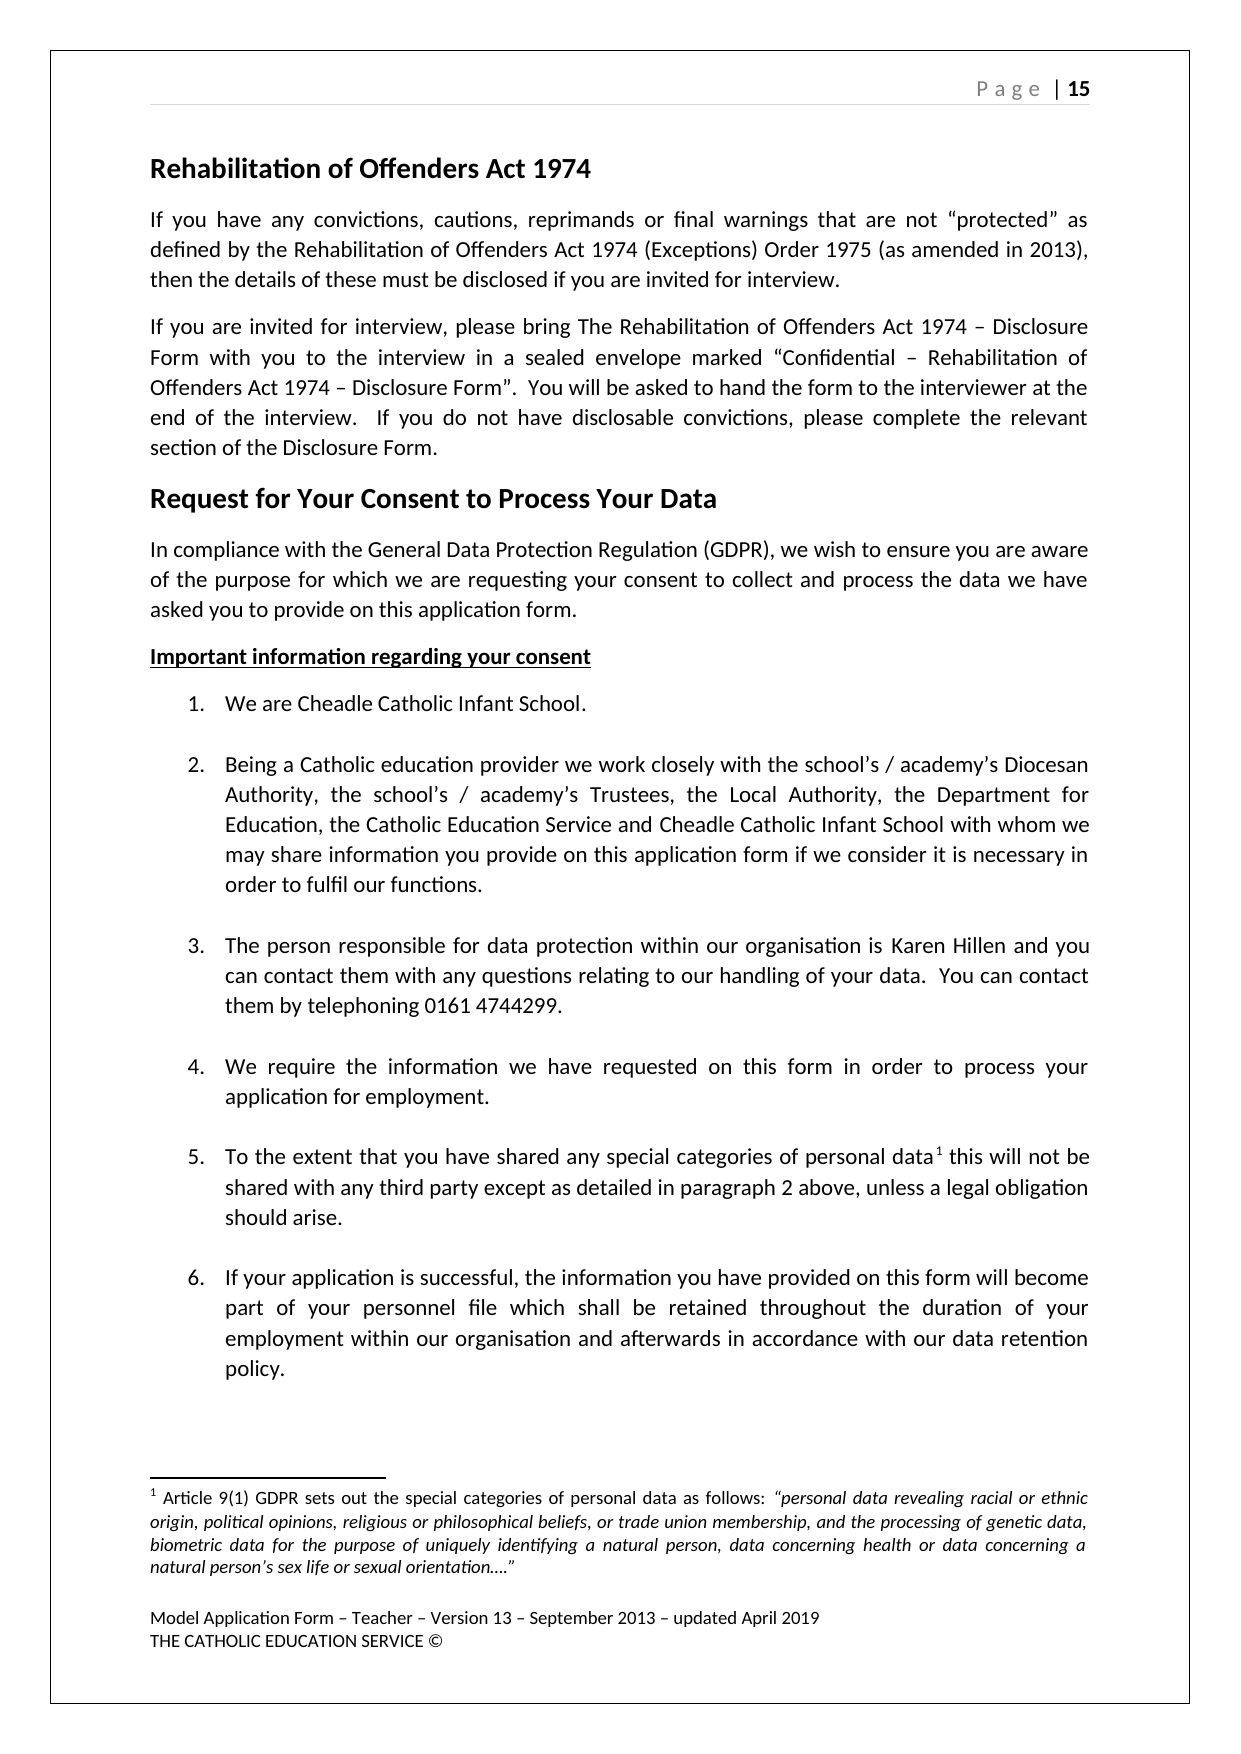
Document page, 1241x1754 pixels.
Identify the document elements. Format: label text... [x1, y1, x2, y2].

text If you are invited for interview, please bring The Rehabilitation of Offenders Act 1974 – Disclosure Form with you to the interview in a sealed envelope marked “Confidential – Rehabilitation of Offenders Act 1974 – Disclosure Form”. You will be asked to hand the form to the interviewer at the end of the interview. If you do not have disclosable convictions, please complete the relevant section of the Disclosure Form. [150, 312, 1090, 461]
text If you have any convictions, cautions, reprimands or final warnings that are not “protected” as defined by the Rehabilitation of Offenders Act 1974 (Exceptions) Order 1975 (as amended in 2013), then the details of these must be disclosed if you are invited for interview. [150, 205, 1090, 293]
list To the extent that you have shared any special categories of personal data this will not be shared with any third party except as detailed in paragraph 2 above, unless a legal obligation should arise. [187, 1142, 1090, 1231]
text In compliance with the General Data Protection Regulation (GDPR), we wish to ensure you are aware of the purpose for which we are requesting your consent to collect and process the data we have asked you to provide on this application form. [150, 535, 1090, 624]
text Request for Your Consent to Process Your Data [150, 480, 1090, 516]
list Being a Catholic education provider we work closely with the school’s / academy’s Diocesan Authority, the school’s / academy’s Trustees, the Local Authority, the Department for Education, the Catholic Education Service and Cheadle Catholic Infant School with whom we may share information you provide on this application form if we consider it is necessary in order to fulfil our functions. [187, 750, 1090, 899]
list If your application is successful, the information you have provided on this form will become part of your personnel file which shall be retained throughout the duration of your employment within our organisation and afterwards in accordance with our data retention policy. [187, 1263, 1090, 1382]
text Rehabilitation of Offenders Act 1974 [150, 150, 1090, 186]
list The person responsible for data protection within our organisation is Karen Hillen and you can contact them with any questions relating to our handling of your data. You can contact them by telephoning 0161 4744299. [187, 931, 1090, 1019]
list We require the information we have requested on this form in order to process your application for employment. [187, 1052, 1090, 1110]
text Important information regarding your consent [150, 642, 1090, 671]
list We are Cheadle Catholic Infant School. [187, 689, 1090, 717]
